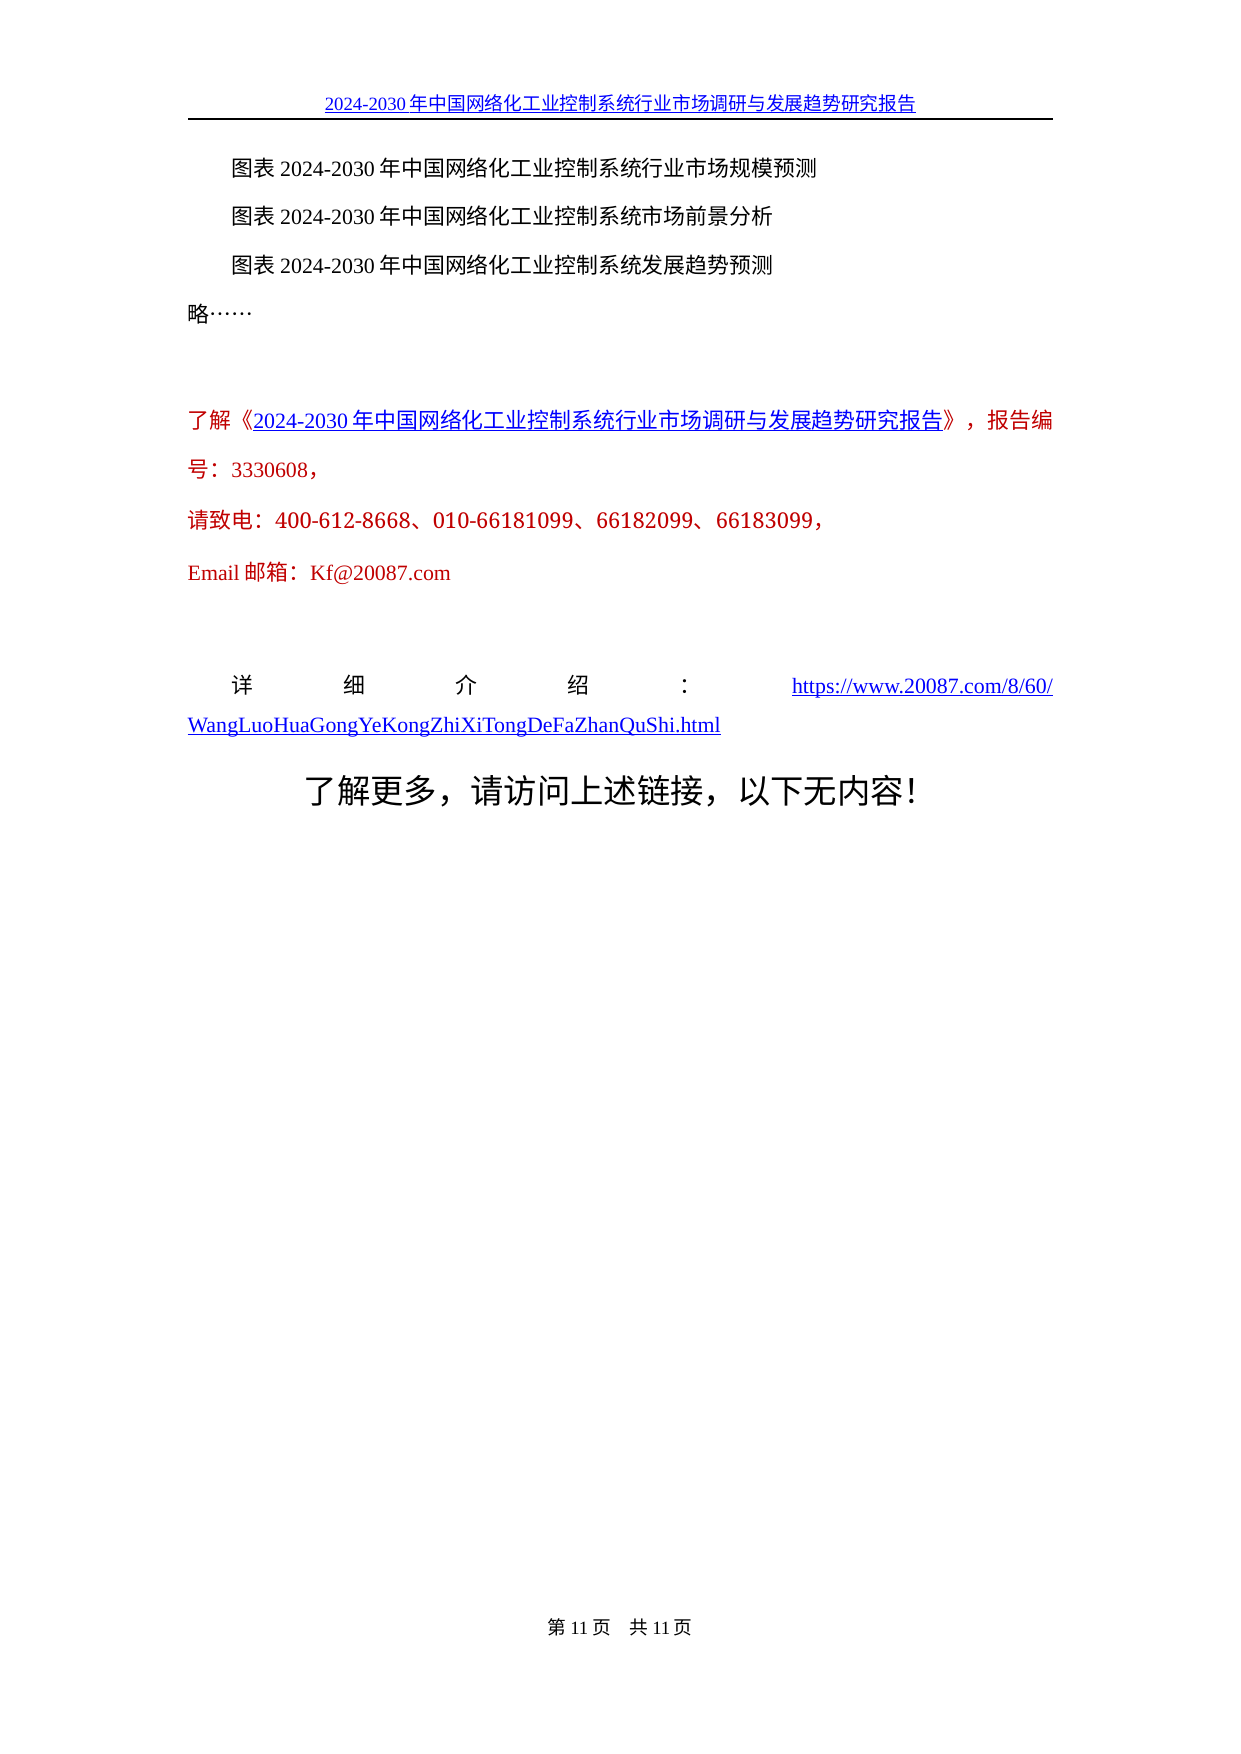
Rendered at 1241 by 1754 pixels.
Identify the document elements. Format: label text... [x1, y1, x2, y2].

text 了解《2024-2030年中国网络化工业控制系统行业市场调研与发展趋势研究报告》，报告编号：3330608， [187, 403, 1053, 484]
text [187, 150, 1053, 329]
title 了解更多，请访问上述链接，以下无内容！ [187, 757, 1053, 822]
text 详细介绍：https://www.20087.com/8/60/WangLuoHuaGongYeKongZhiXiTongDeFaZhanQuShi.html [187, 668, 1053, 741]
text 请致电：400-612-8668、010-66181099、66182099、66183099， [187, 503, 1053, 536]
text Email邮箱：Kf@20087.com [187, 555, 1053, 587]
